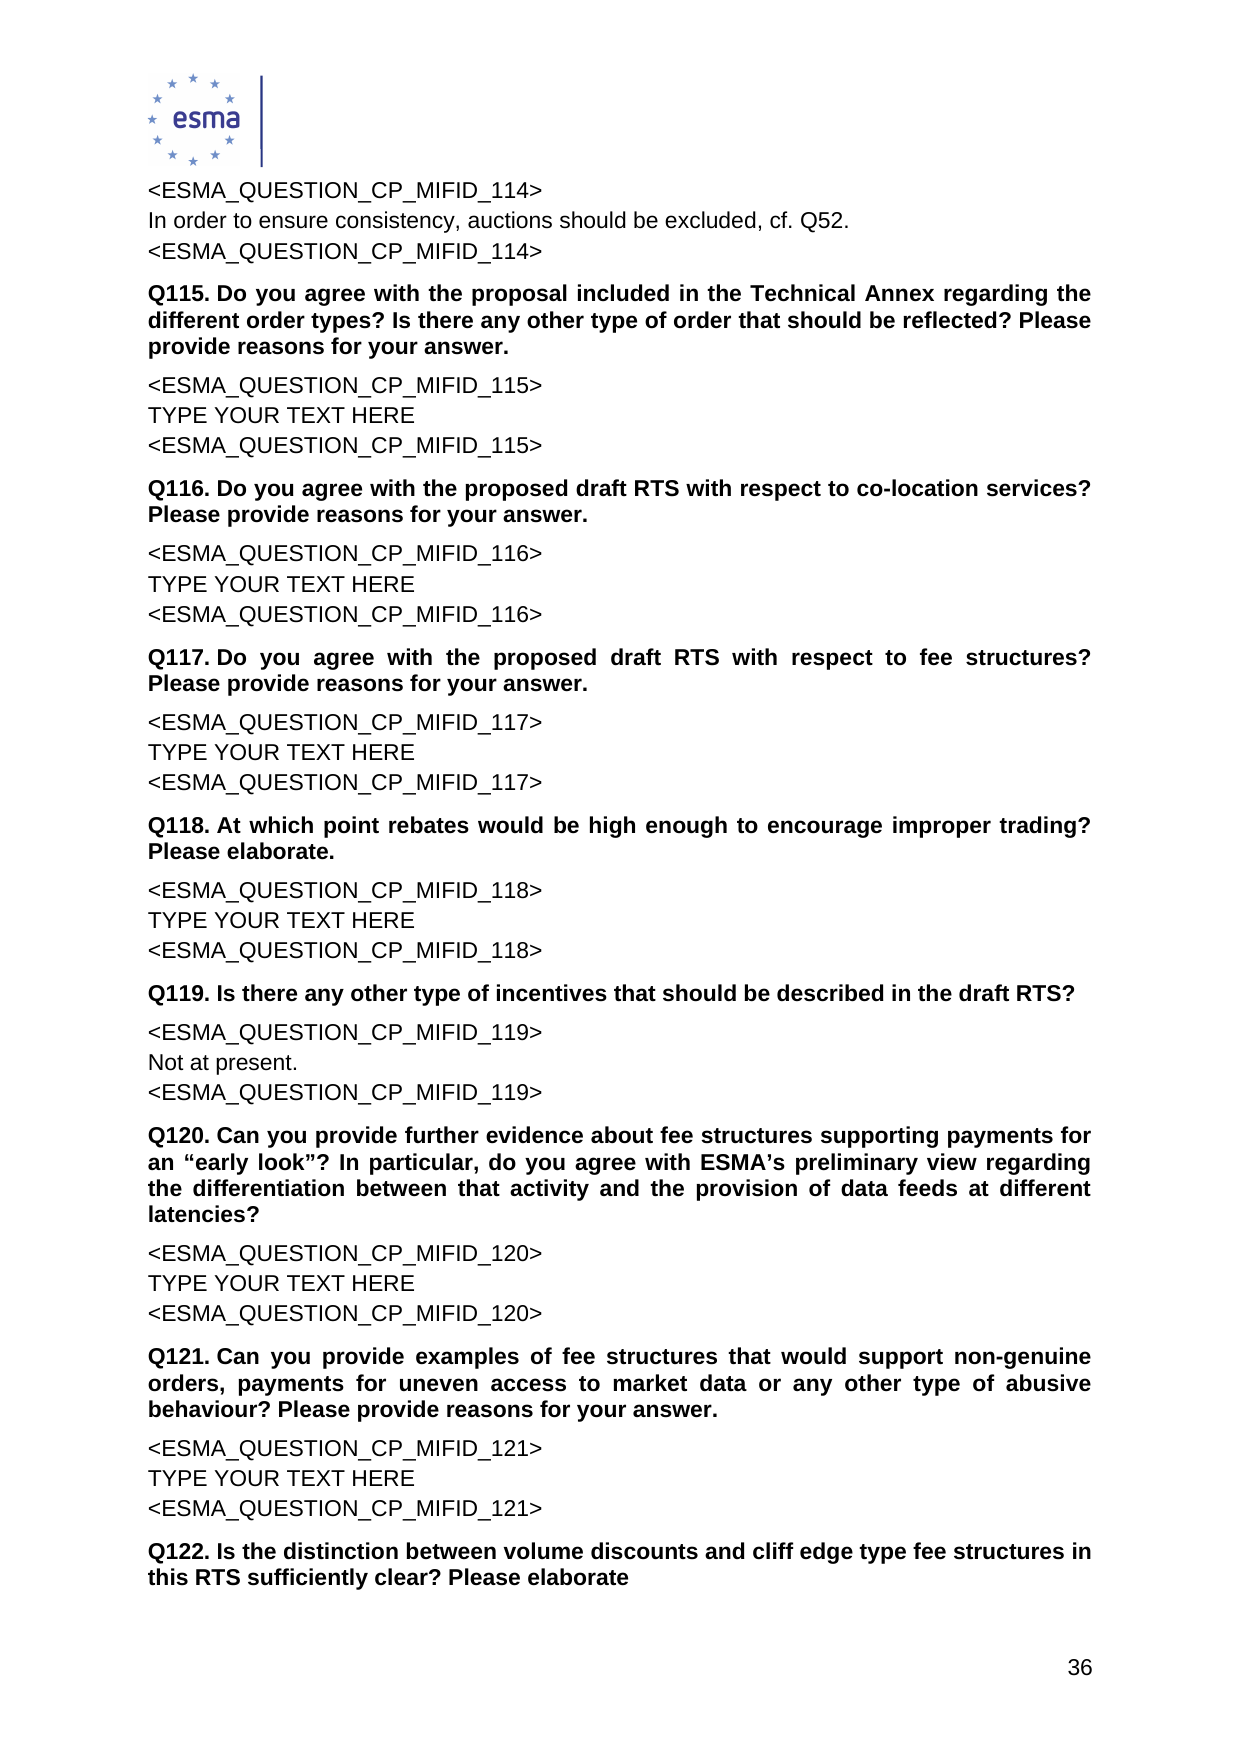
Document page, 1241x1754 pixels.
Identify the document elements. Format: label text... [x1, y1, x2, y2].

text <ESMA_QUESTION_CP_MIFID_115> [148, 372, 1093, 398]
text <ESMA_QUESTION_CP_MIFID_116> [148, 540, 1093, 567]
text <ESMA_QUESTION_CP_MIFID_114> [148, 238, 1093, 264]
text Can you provide examples of fee structures that would support non-genuine orders, payments for uneven access to market data or any other type of abusive behaviour? Please provide reasons for your answer. [148, 1343, 1093, 1422]
text <ESMA_QUESTION_CP_MIFID_114> [148, 177, 1093, 204]
text Can you provide further evidence about fee structures supporting payments for an “early look”? In particular, do you agree with ESMA’s preliminary view regarding the differentiation between that activity and the provision of data feeds at different latencies? [148, 1122, 1093, 1227]
text <ESMA_QUESTION_CP_MIFID_120> [148, 1240, 1093, 1266]
text <ESMA_QUESTION_CP_MIFID_120> [148, 1300, 1093, 1327]
text <ESMA_QUESTION_CP_MIFID_119> [148, 1019, 1093, 1045]
text In order to ensure consistency, auctions should be excluded, cf. Q52. [148, 207, 1093, 234]
text Not at present. [148, 1049, 1093, 1076]
text Do you agree with the proposal included in the Technical Annex regarding the different order types? Is there any other type of order that should be reflected? Please provide reasons for your answer. [148, 280, 1093, 359]
text TYPE YOUR TEXT HERE [148, 739, 1093, 765]
text TYPE YOUR TEXT HERE [148, 1465, 1093, 1491]
text At which point rebates would be high enough to encourage improper trading? Please elaborate. [148, 812, 1093, 864]
text <ESMA_QUESTION_CP_MIFID_118> [148, 877, 1093, 903]
picture [147, 73, 240, 166]
text <ESMA_QUESTION_CP_MIFID_117> [148, 709, 1093, 735]
text TYPE YOUR TEXT HERE [148, 907, 1093, 933]
text <ESMA_QUESTION_CP_MIFID_119> [148, 1079, 1093, 1106]
text <ESMA_QUESTION_CP_MIFID_121> [148, 1495, 1093, 1521]
text Do you agree with the proposed draft RTS with respect to co-location services? Please provide reasons for your answer. [148, 475, 1093, 528]
text <ESMA_QUESTION_CP_MIFID_116> [148, 601, 1093, 627]
text <ESMA_QUESTION_CP_MIFID_115> [148, 432, 1093, 459]
text TYPE YOUR TEXT HERE [148, 402, 1093, 428]
text Is there any other type of incentives that should be described in the draft RTS? [148, 980, 1093, 1006]
text Do you agree with the proposed draft RTS with respect to fee structures? Please provide reasons for your answer. [148, 643, 1093, 696]
text Is the distinction between volume discounts and cliff edge type fee structures in this RTS sufficiently clear? Please elaborate [148, 1538, 1093, 1591]
text TYPE YOUR TEXT HERE [148, 1270, 1093, 1297]
text <ESMA_QUESTION_CP_MIFID_118> [148, 937, 1093, 964]
text <ESMA_QUESTION_CP_MIFID_121> [148, 1435, 1093, 1461]
text <ESMA_QUESTION_CP_MIFID_117> [148, 769, 1093, 795]
text TYPE YOUR TEXT HERE [148, 571, 1093, 597]
